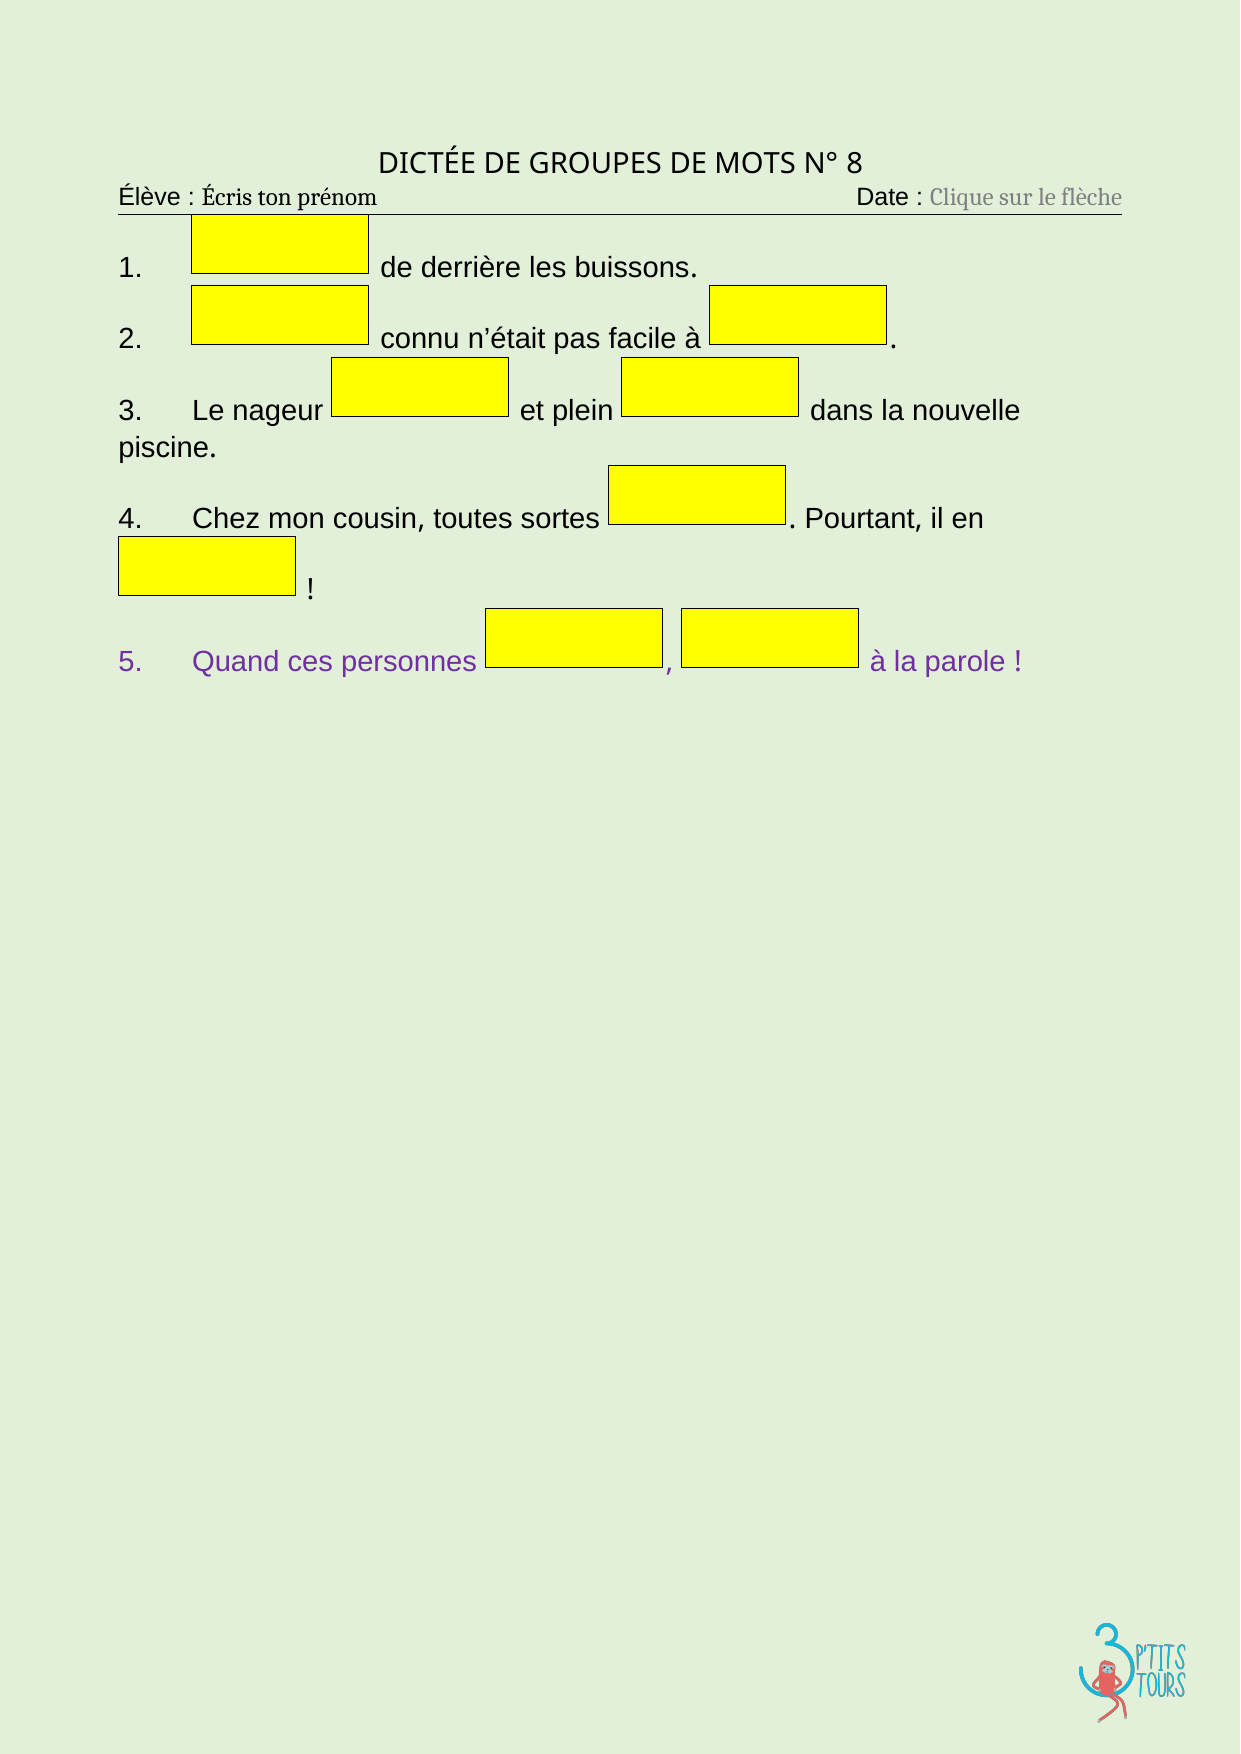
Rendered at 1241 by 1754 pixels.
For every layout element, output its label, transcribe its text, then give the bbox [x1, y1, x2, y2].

list Le nageur et plein dans la nouvelle piscine. [118, 357, 1122, 466]
list Chez mon cousin, toutes sortes . Pourtant, il en ! [118, 466, 1122, 608]
text Élève : Date : [118, 182, 1122, 214]
picture [1079, 1623, 1186, 1723]
list connu n’était pas facile à . [118, 286, 1122, 357]
text DICTÉE DE GROUPES DE MOTS N° 8 [118, 142, 1122, 182]
list Quand ces personnes , à la parole ! [118, 608, 1122, 679]
list de derrière les buissons. [118, 215, 1122, 286]
